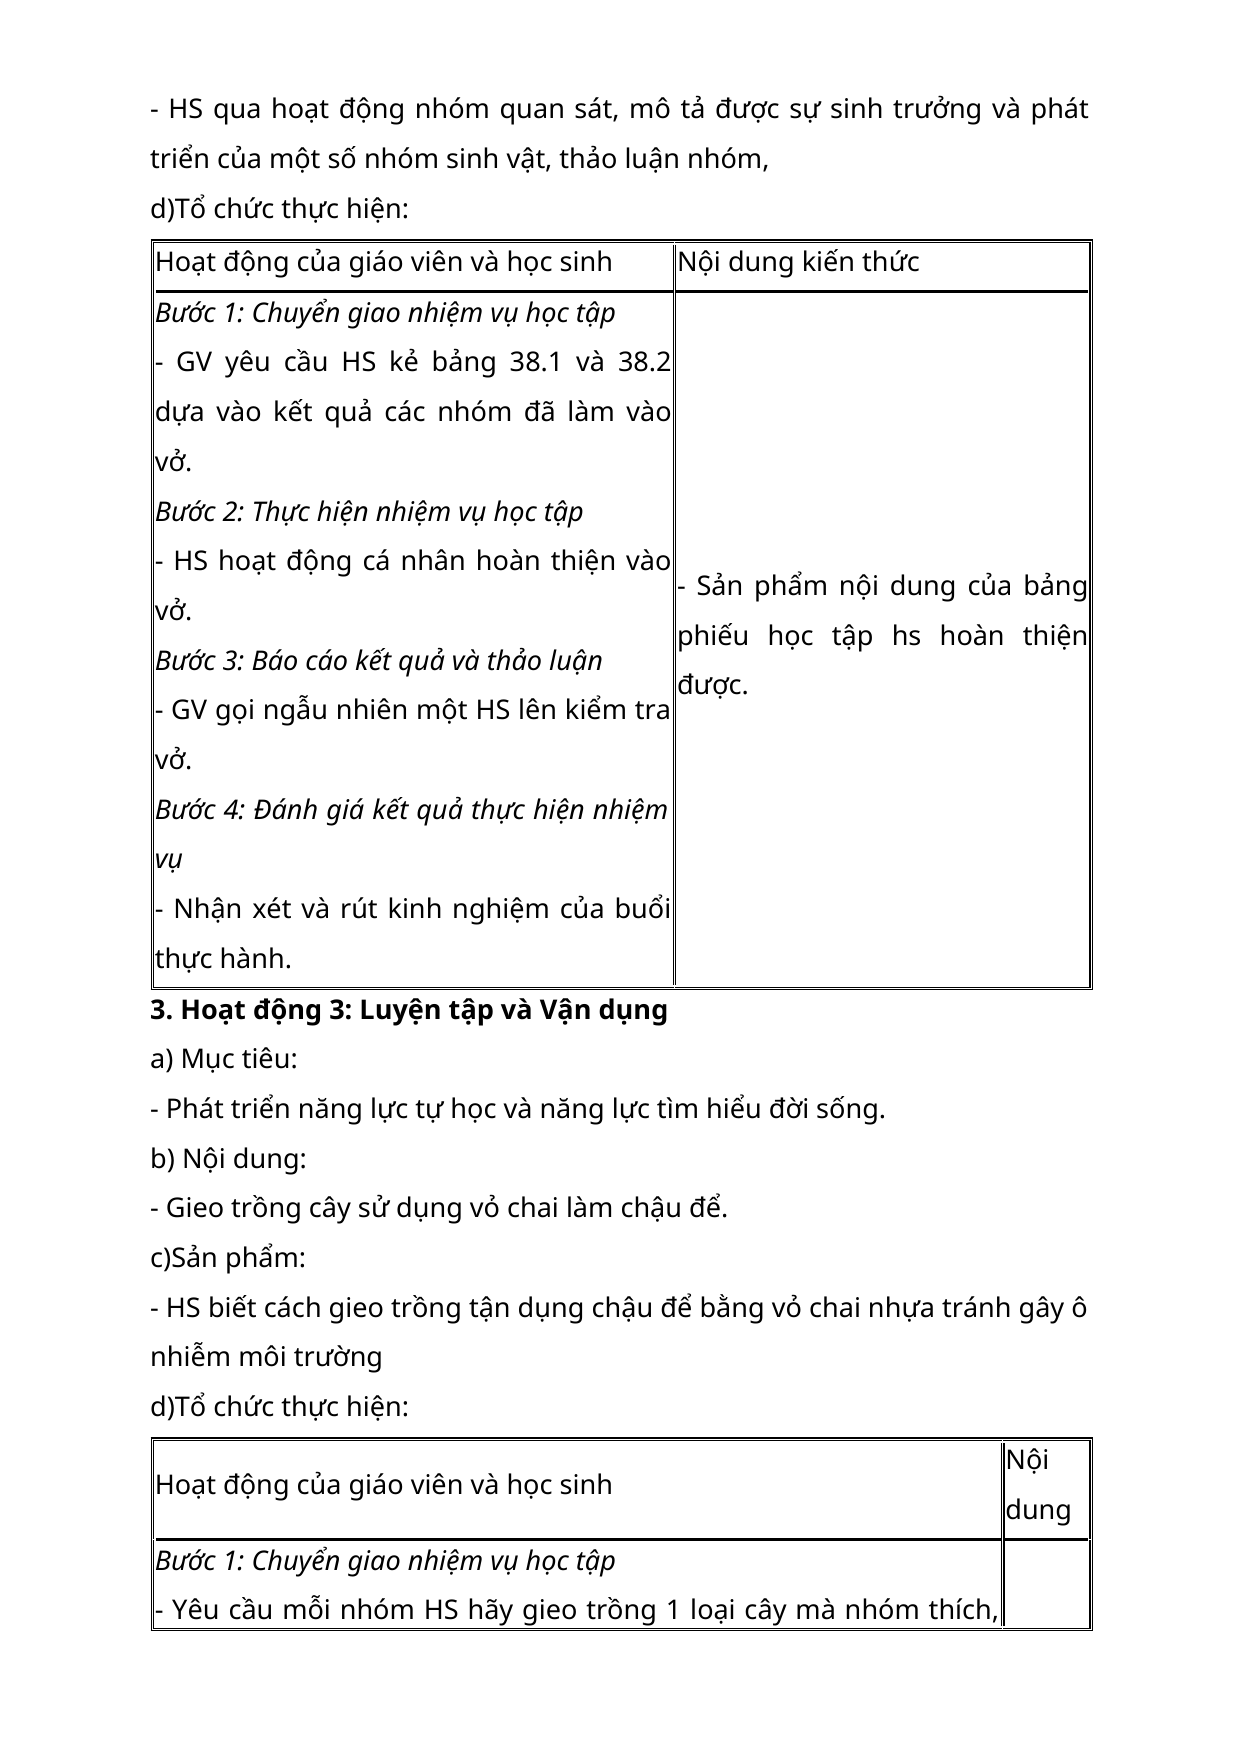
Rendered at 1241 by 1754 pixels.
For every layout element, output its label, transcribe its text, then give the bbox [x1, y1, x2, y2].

text b) Nội dung: [150, 1139, 1090, 1176]
text - Gieo trồng cây sử dụng vỏ chai làm chậu để. [150, 1189, 1090, 1226]
table_cell Bước 1: Chuyển giao nhiệm vụ học tập - GV yêu cầu HS kẻ bảng 38.1 và 38.2 dựa vào kết quả các nhóm đã làm vào vở. Bước 2: Thực hiện nhiệm vụ học tập - HS hoạt động cá nhân hoàn thiện vào vở. Bước 3: Báo cáo kết quả và thảo luận - GV gọi ngẫu nhiên một HS lên kiểm tra vở. Bước 4: Đánh giá kết quả thực hiện nhiệm vụ - Nhận xét và rút kinh nghiệm của buổi thực hành. [154, 290, 674, 987]
table_header Hoạt động của giáo viên và học sinh [154, 243, 674, 290]
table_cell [152, 1538, 1003, 1628]
table_cell - Sản phẩm nội dung của bảng phiếu học tập hs hoàn thiện được. [675, 290, 1089, 987]
table_header Nội dung kiến thức [675, 243, 1089, 290]
text c)Sản phẩm: [150, 1238, 1090, 1275]
text d)Tổ chức thực hiện: [150, 189, 1090, 226]
text 3. Hoạt động 3: Luyện tập và Vận dụng [150, 990, 1090, 1027]
text - HS qua hoạt động nhóm quan sát, mô tả được sự sinh trưởng và phát triển của một số nhóm sinh vật, thảo luận nhóm, [150, 90, 1090, 177]
table_header Hoạt động của giáo viên và học sinh [154, 1439, 1003, 1538]
table_header Nội dung [1003, 1441, 1089, 1538]
text - HS biết cách gieo trồng tận dụng chậu để bằng vỏ chai nhựa tránh gây ô nhiễm môi trường [150, 1288, 1090, 1375]
text d)Tổ chức thực hiện: [150, 1388, 1090, 1424]
table_cell [1003, 1538, 1091, 1628]
text a) Mục tiêu: [150, 1040, 1090, 1077]
text - Phát triển năng lực tự học và năng lực tìm hiểu đời sống. [150, 1089, 1090, 1126]
